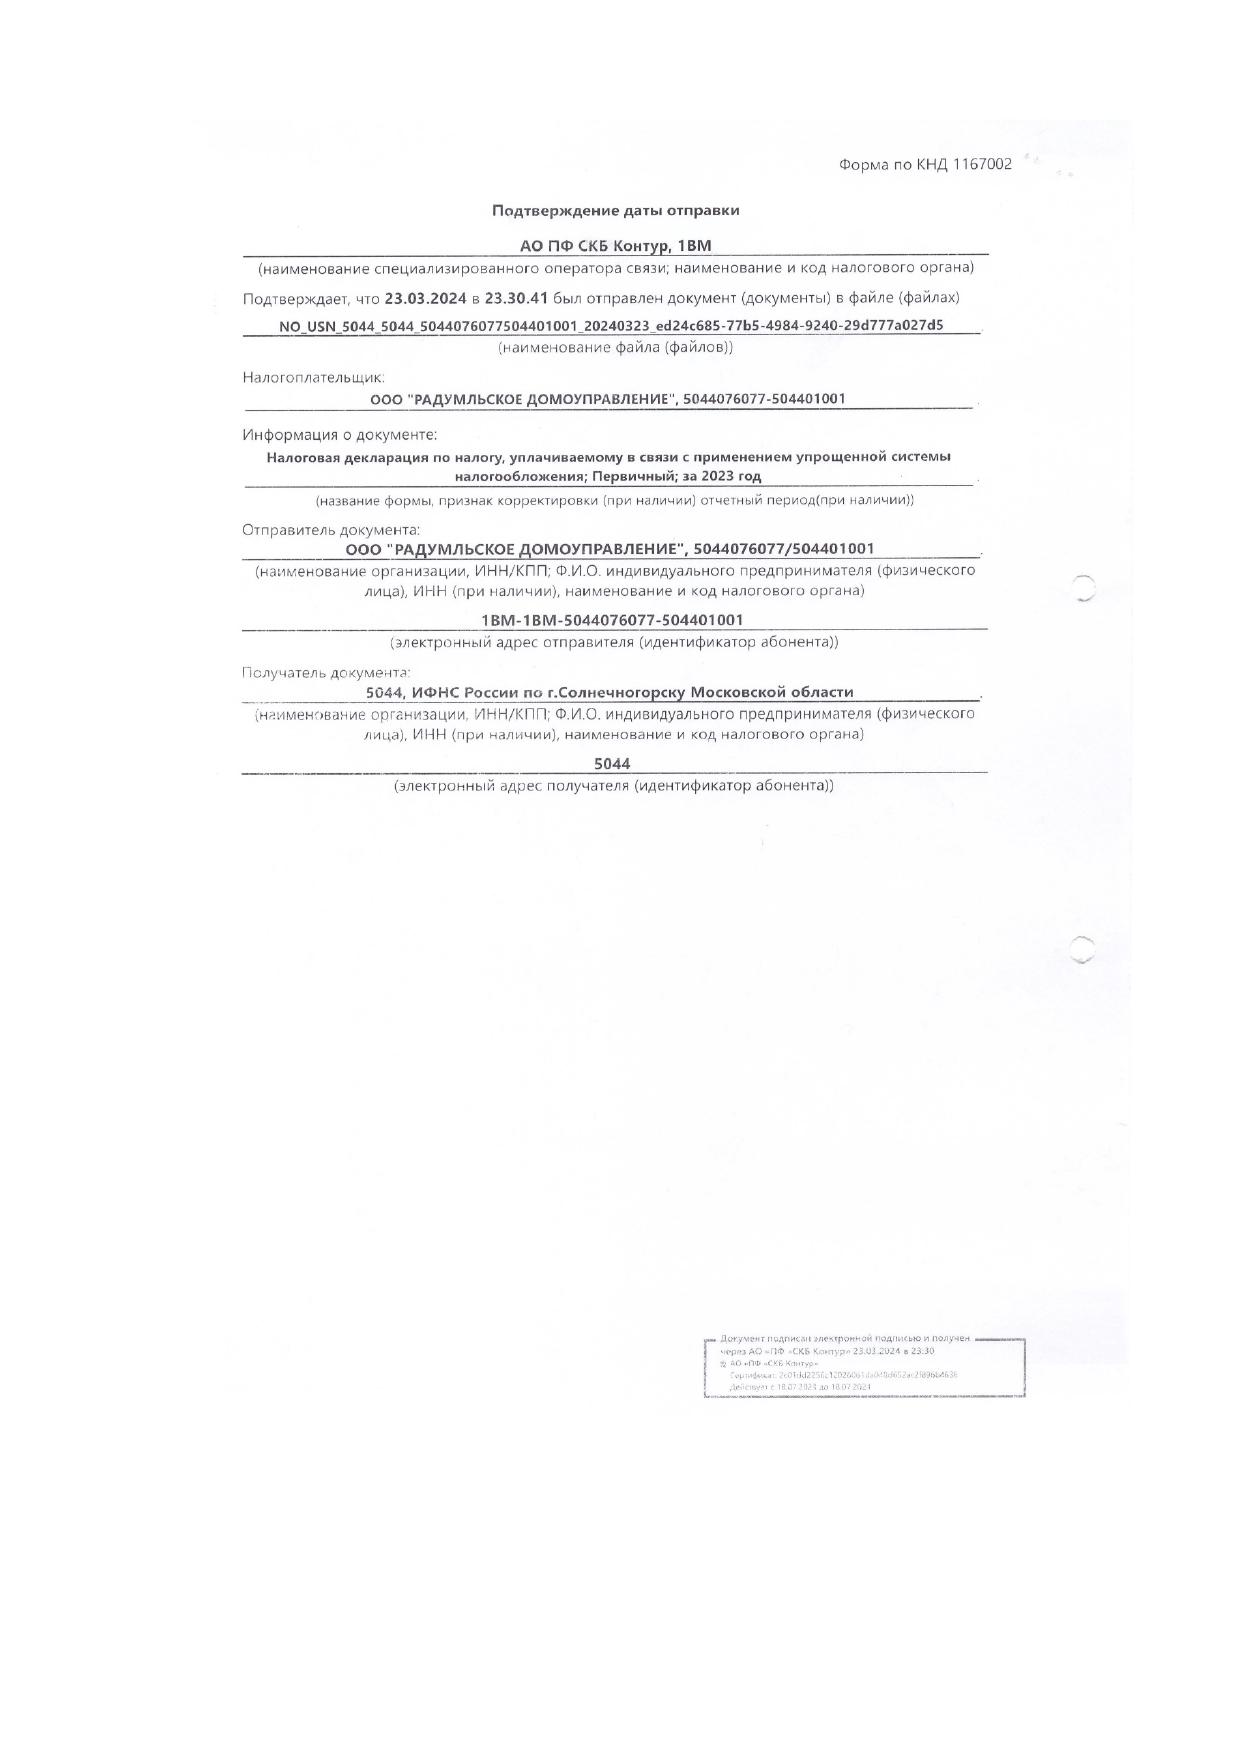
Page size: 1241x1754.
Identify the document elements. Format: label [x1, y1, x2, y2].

picture [177, 118, 1152, 1636]
